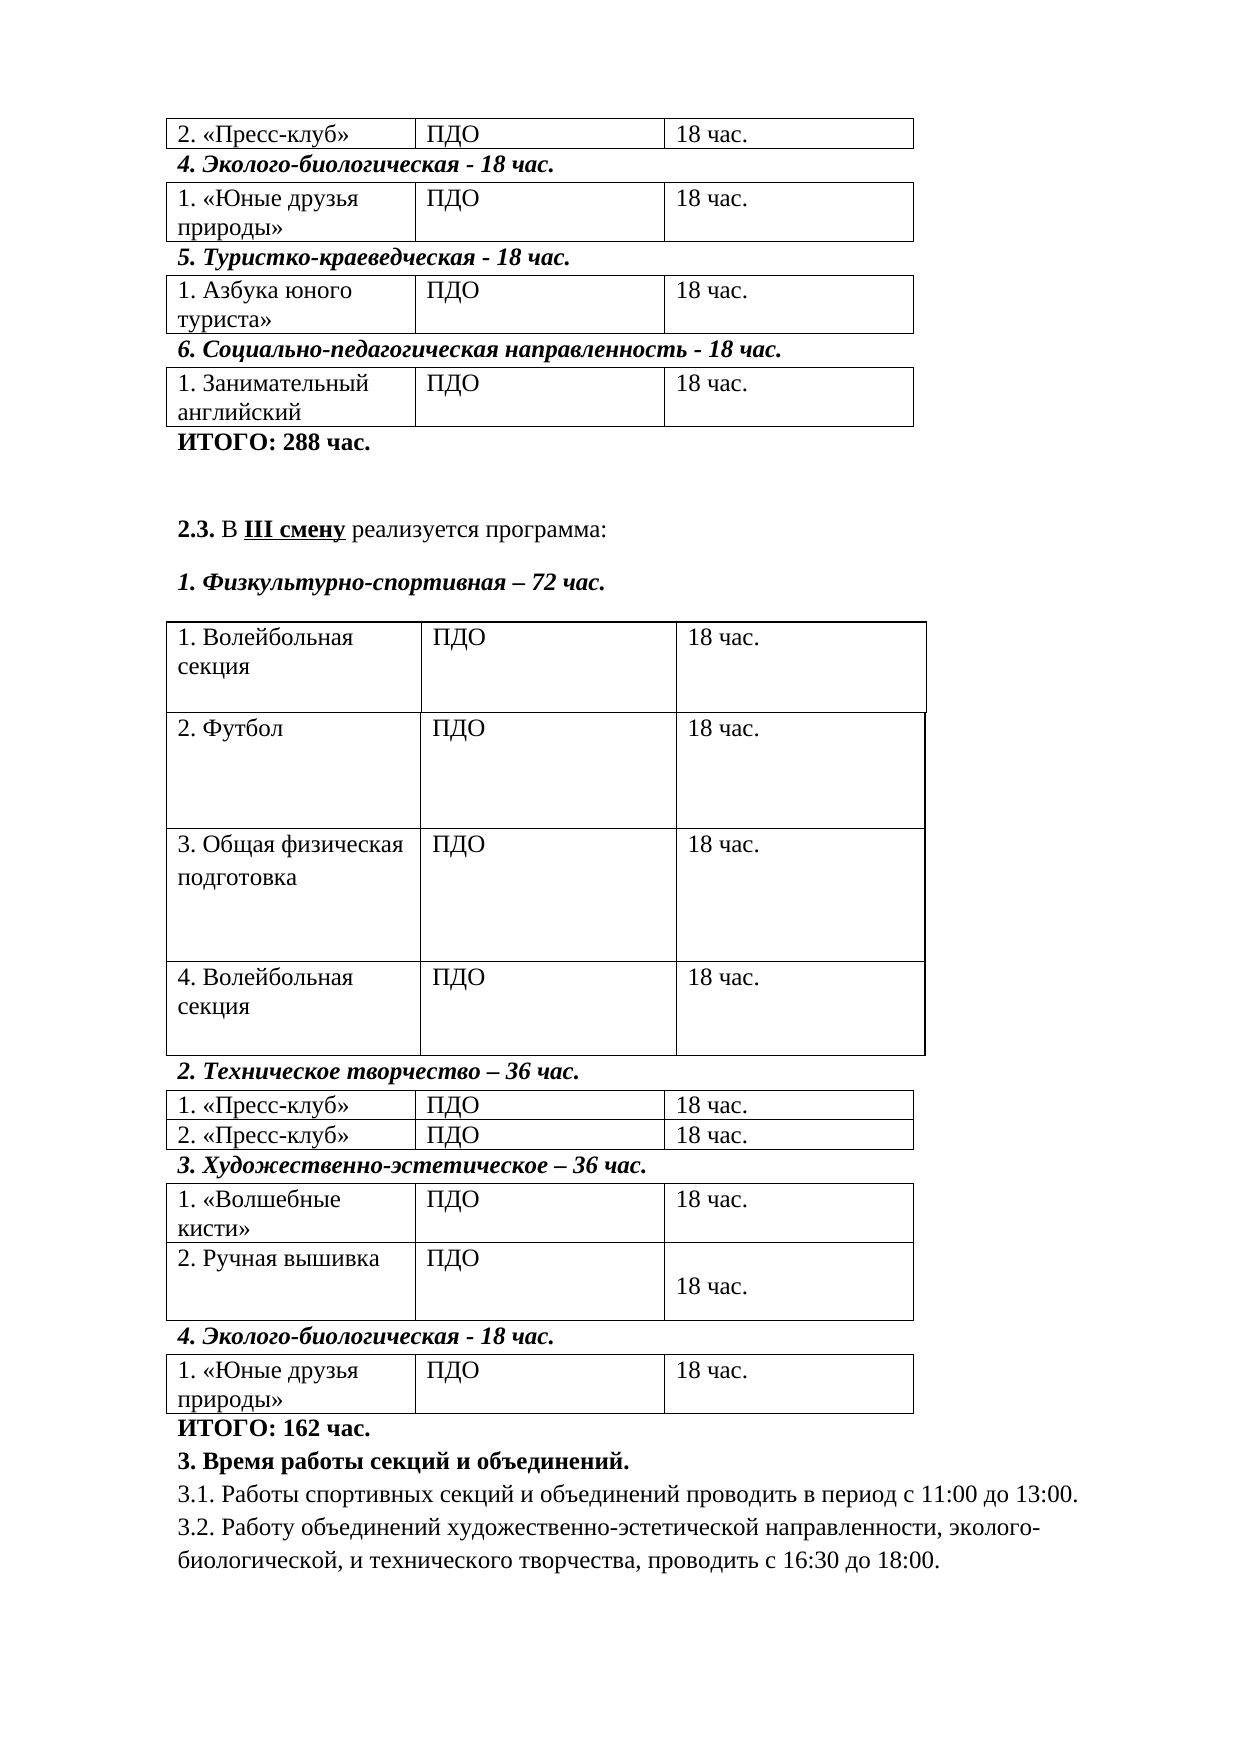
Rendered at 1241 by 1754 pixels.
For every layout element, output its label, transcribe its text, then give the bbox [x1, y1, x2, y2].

table_cell 18 час. [665, 1243, 913, 1320]
table_header ПДО [416, 276, 664, 333]
table_cell 3. Общая физическая подготовка [167, 829, 420, 961]
text 3.2. Работу объединений художественно-эстетической направленности, эколого-биологической, и технического творчества, проводить с 16:30 до 18:00. [177, 1512, 1152, 1574]
table_cell 18 час. [677, 829, 924, 961]
table_header 18 час. [665, 1184, 913, 1242]
table_cell ПДО [421, 829, 676, 961]
table_cell 2. Футбол [167, 713, 420, 828]
table_cell 2. «Пресс-клуб» [167, 1120, 415, 1149]
text 2. Техническое творчество – 36 час. [177, 1056, 1152, 1085]
table_cell ПДО [416, 1243, 664, 1320]
table_header ПДО [416, 1091, 664, 1119]
table_header 1. «Пресс-клуб» [167, 1091, 415, 1119]
table_header 18 час. [665, 1355, 913, 1412]
table_cell 2. «Пресс-клуб» [167, 119, 415, 148]
table_header ПДО [416, 368, 664, 426]
table_header ПДО [416, 183, 664, 241]
table_header 18 час. [665, 276, 913, 333]
text 1. Физкультурно-спортивная – 72 час. [177, 567, 1152, 596]
table_header 1. Занимательный английский [167, 368, 415, 426]
table_header ПДО [422, 623, 676, 712]
text 4. Эколого-биологическая - 18 час. [177, 149, 1152, 178]
text 5. Туристко-краеведческая - 18 час. [177, 242, 1152, 270]
table_cell 18 час. [677, 962, 924, 1055]
table_header 1. «Юные друзья природы» [167, 1355, 415, 1412]
table_cell 18 час. [665, 1120, 913, 1149]
table_header 1. Волейбольная секция [167, 623, 421, 712]
text 4. Эколого-биологическая - 18 час. [177, 1321, 1152, 1349]
text 3. Художественно-эстетическое – 36 час. [177, 1150, 1152, 1179]
table_cell 2. Ручная вышивка [167, 1243, 415, 1320]
table_cell ПДО [416, 1120, 664, 1149]
text 3.1. Работы спортивных секций и объединений проводить в период с 11:00 до 13:00. [177, 1479, 1152, 1508]
table_header 18 час. [665, 183, 913, 241]
text ИТОГО: 162 час. [177, 1413, 1152, 1442]
text 2.3. В III смену реализуется программа: [177, 514, 1152, 542]
text 3. Время работы секций и объединений. [177, 1446, 1152, 1475]
table_cell ПДО [421, 962, 676, 1055]
table_header 18 час. [665, 1091, 913, 1119]
table_cell 18 час. [665, 119, 913, 148]
table_cell ПДО [421, 713, 676, 828]
text ИТОГО: 288 час. [177, 427, 1152, 456]
table_header 18 час. [665, 368, 913, 426]
table_cell 4. Волейбольная секция [167, 962, 420, 1055]
table_header 1. «Волшебные кисти» [167, 1184, 415, 1242]
text 6. Социально-педагогическая направленность - 18 час. [177, 334, 1152, 363]
table_cell ПДО [416, 119, 664, 148]
table_header 1. Азбука юного туриста» [167, 276, 415, 333]
table_header ПДО [416, 1355, 664, 1412]
table_header ПДО [416, 1184, 664, 1242]
table_header 1. «Юные друзья природы» [167, 183, 415, 241]
table_header 18 час. [677, 623, 926, 712]
table_cell 18 час. [677, 713, 924, 828]
